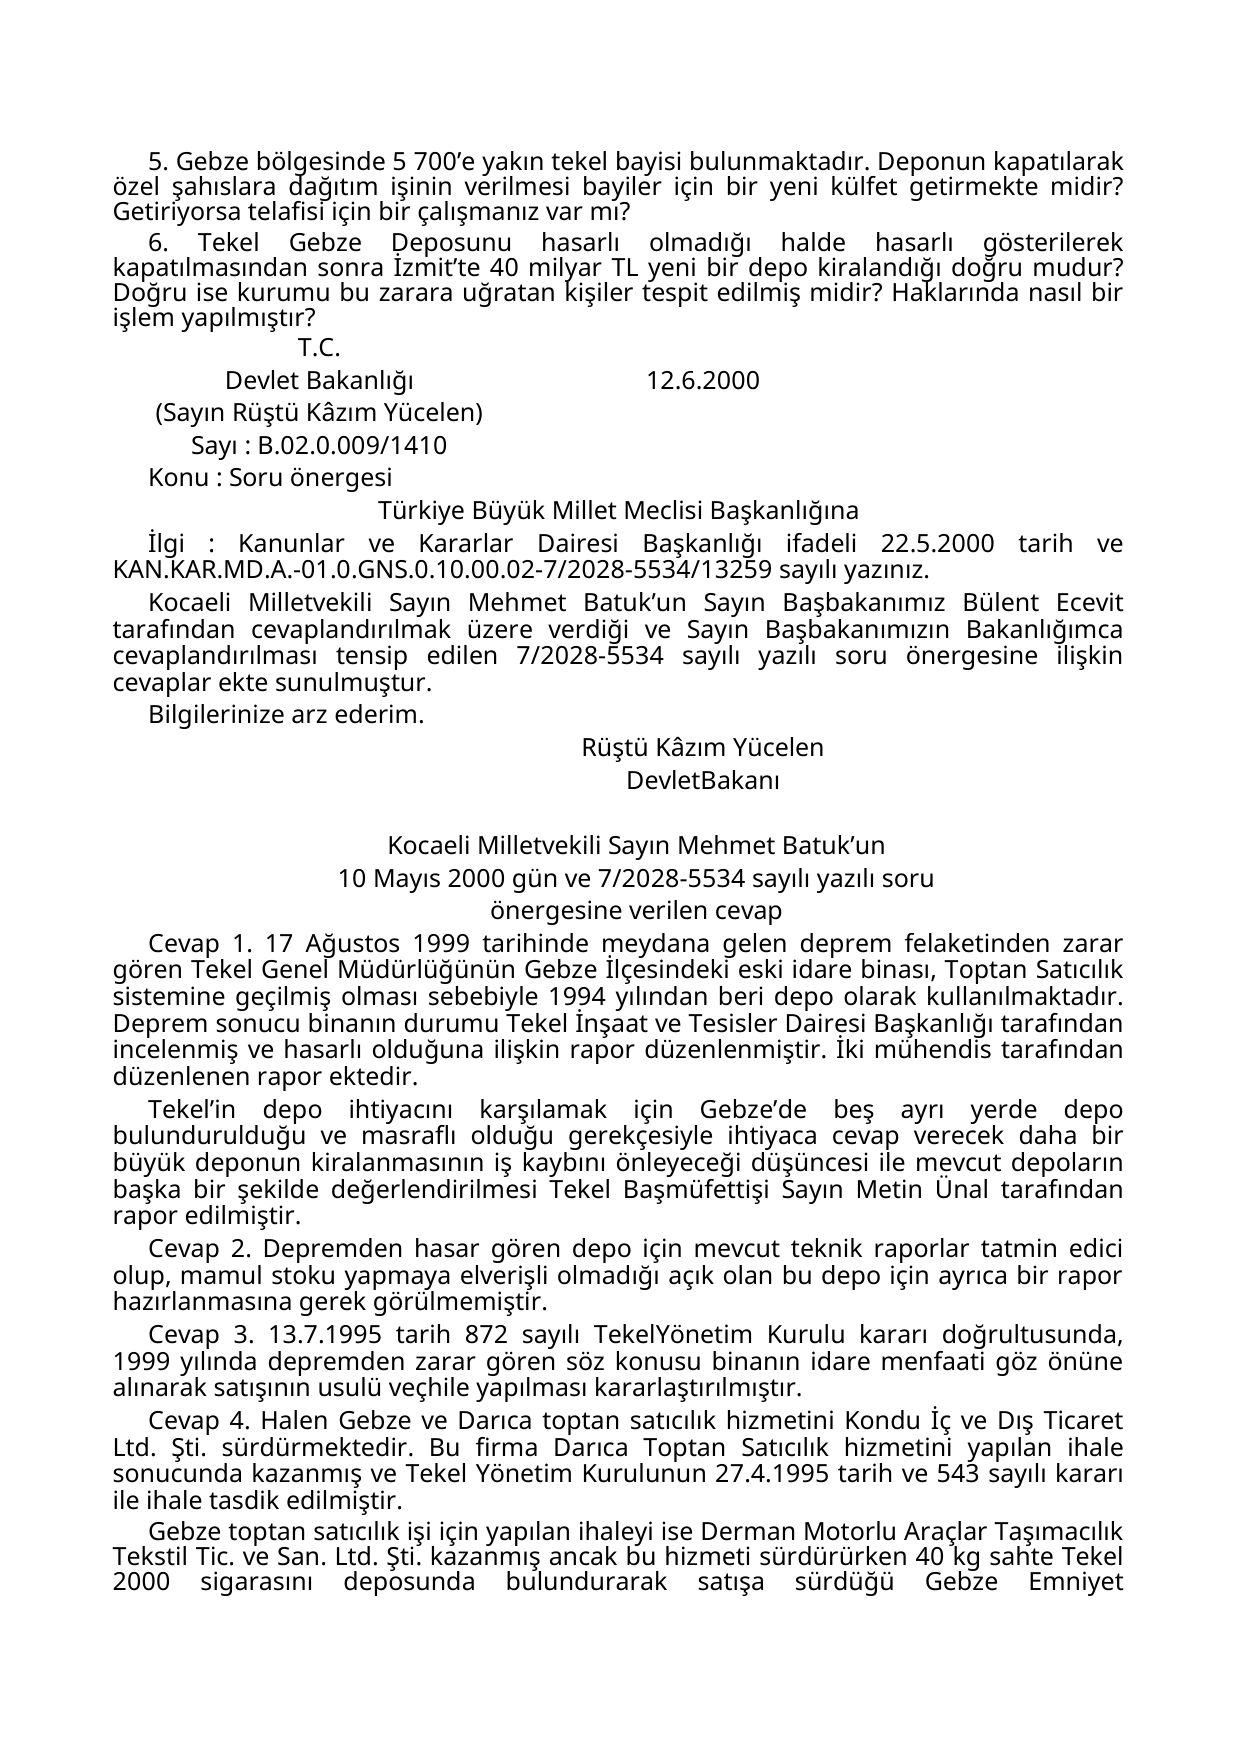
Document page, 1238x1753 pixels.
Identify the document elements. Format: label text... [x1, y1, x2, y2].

text Rüştü Kâzım Yücelen [112, 735, 1125, 762]
text Kocaeli Milletvekili Sayın Mehmet Batuk’un Sayın Başbakanımız Bülent Ecevit tarafından cevaplandırılmak üzere verdiği ve Sayın Başbakanımızın Bakanlığımca cevaplandırılması tensip edilen 7/2028-5534 sayılı yazılı soru önergesine ilişkin cevaplar ekte sunulmuştur. [112, 590, 1125, 697]
text Tekel’in depo ihtiyacını karşılamak için Gebze’de beş ayrı yerde depo bulundurulduğu ve masraflı olduğu gerekçesiyle ihtiyaca cevap verecek daha bir büyük deponun kiralanmasının iş kaybını önleyeceği düşüncesi ile mevcut depoların başka bir şekilde değerlendirilmesi Tekel Başmüfettişi Sayın Metin Ünal tarafından rapor edilmiştir. [112, 1097, 1125, 1230]
text Cevap 4. Halen Gebze ve Darıca toptan satıcılık hizmetini Kondu İç ve Dış Ticaret Ltd. Şti. sürdürmektedir. Bu firma Darıca Toptan Satıcılık hizmetini yapılan ihale sonucunda kazanmış ve Tekel Yönetim Kurulunun 27.4.1995 tarih ve 543 sayılı kararı ile ihale tasdik edilmiştir. [112, 1408, 1125, 1515]
text Cevap 2. Depremden hasar gören depo için mevcut teknik raporlar tatmin edici olup, mamul stoku yapmaya elverişli olmadığı açık olan bu depo için ayrıca bir rapor hazırlanmasına gerek görülmemiştir. [112, 1236, 1125, 1316]
text Bilgilerinize arz ederim. [112, 703, 1125, 729]
text Kocaeli Milletvekili Sayın Mehmet Batuk’un [112, 833, 1125, 860]
text Cevap 3. 13.7.1995 tarih 872 sayılı TekelYönetim Kurulu kararı doğrultusunda, 1999 yılında depremden zarar gören söz konusu binanın idare menfaati göz önüne alınarak satışının usulü veçhile yapılması kararlaştırılmıştır. [112, 1322, 1125, 1402]
text 5. Gebze bölgesinde 5 700’e yakın tekel bayisi bulunmaktadır. Deponun kapatılarak özel şahıslara dağıtım işinin verilmesi bayiler için bir yeni külfet getirmekte midir? Getiriyorsa telafisi için bir çalışmanız var mı? [112, 150, 1125, 225]
text DevletBakanı [112, 768, 1125, 794]
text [112, 1521, 1125, 1596]
text 10 Mayıs 2000 gün ve 7/2028-5534 sayılı yazılı soru [112, 866, 1125, 892]
text Türkiye Büyük Millet Meclisi Başkanlığına [112, 498, 1125, 525]
text Devlet Bakanlığı 12.6.2000 [112, 368, 1125, 394]
text T.C. [112, 337, 1125, 362]
text Konu : Soru önergesi [112, 466, 1125, 492]
text İlgi : Kanunlar ve Kararlar Dairesi Başkanlığı ifadeli 22.5.2000 tarih ve KAN.KAR.MD.A.-01.0.GNS.0.10.00.02-7/2028-5534/13259 sayılı yazınız. [112, 531, 1125, 584]
text 6. Tekel Gebze Deposunu hasarlı olmadığı halde hasarlı gösterilerek kapatılmasından sonra İzmit’te 40 milyar TL yeni bir depo kiralandığı doğru mudur? Doğru ise kurumu bu zarara uğratan kişiler tespit edilmiş midir? Haklarında nasıl bir işlem yapılmıştır? [112, 231, 1125, 331]
text önergesine verilen cevap [112, 898, 1125, 925]
text (Sayın Rüştü Kâzım Yücelen) [112, 400, 1125, 427]
text Sayı : B.02.0.009/1410 [112, 433, 1125, 460]
text Cevap 1. 17 Ağustos 1999 tarihinde meydana gelen deprem felaketinden zarar gören Tekel Genel Müdürlüğünün Gebze İlçesindeki eski idare binası, Toptan Satıcılık sistemine geçilmiş olması sebebiyle 1994 yılından beri depo olarak kullanılmaktadır. Deprem sonucu binanın durumu Tekel İnşaat ve Tesisler Dairesi Başkanlığı tarafından incelenmiş ve hasarlı olduğuna ilişkin rapor düzenlenmiştir. İki mühendis tarafından düzenlenen rapor ektedir. [112, 931, 1125, 1091]
